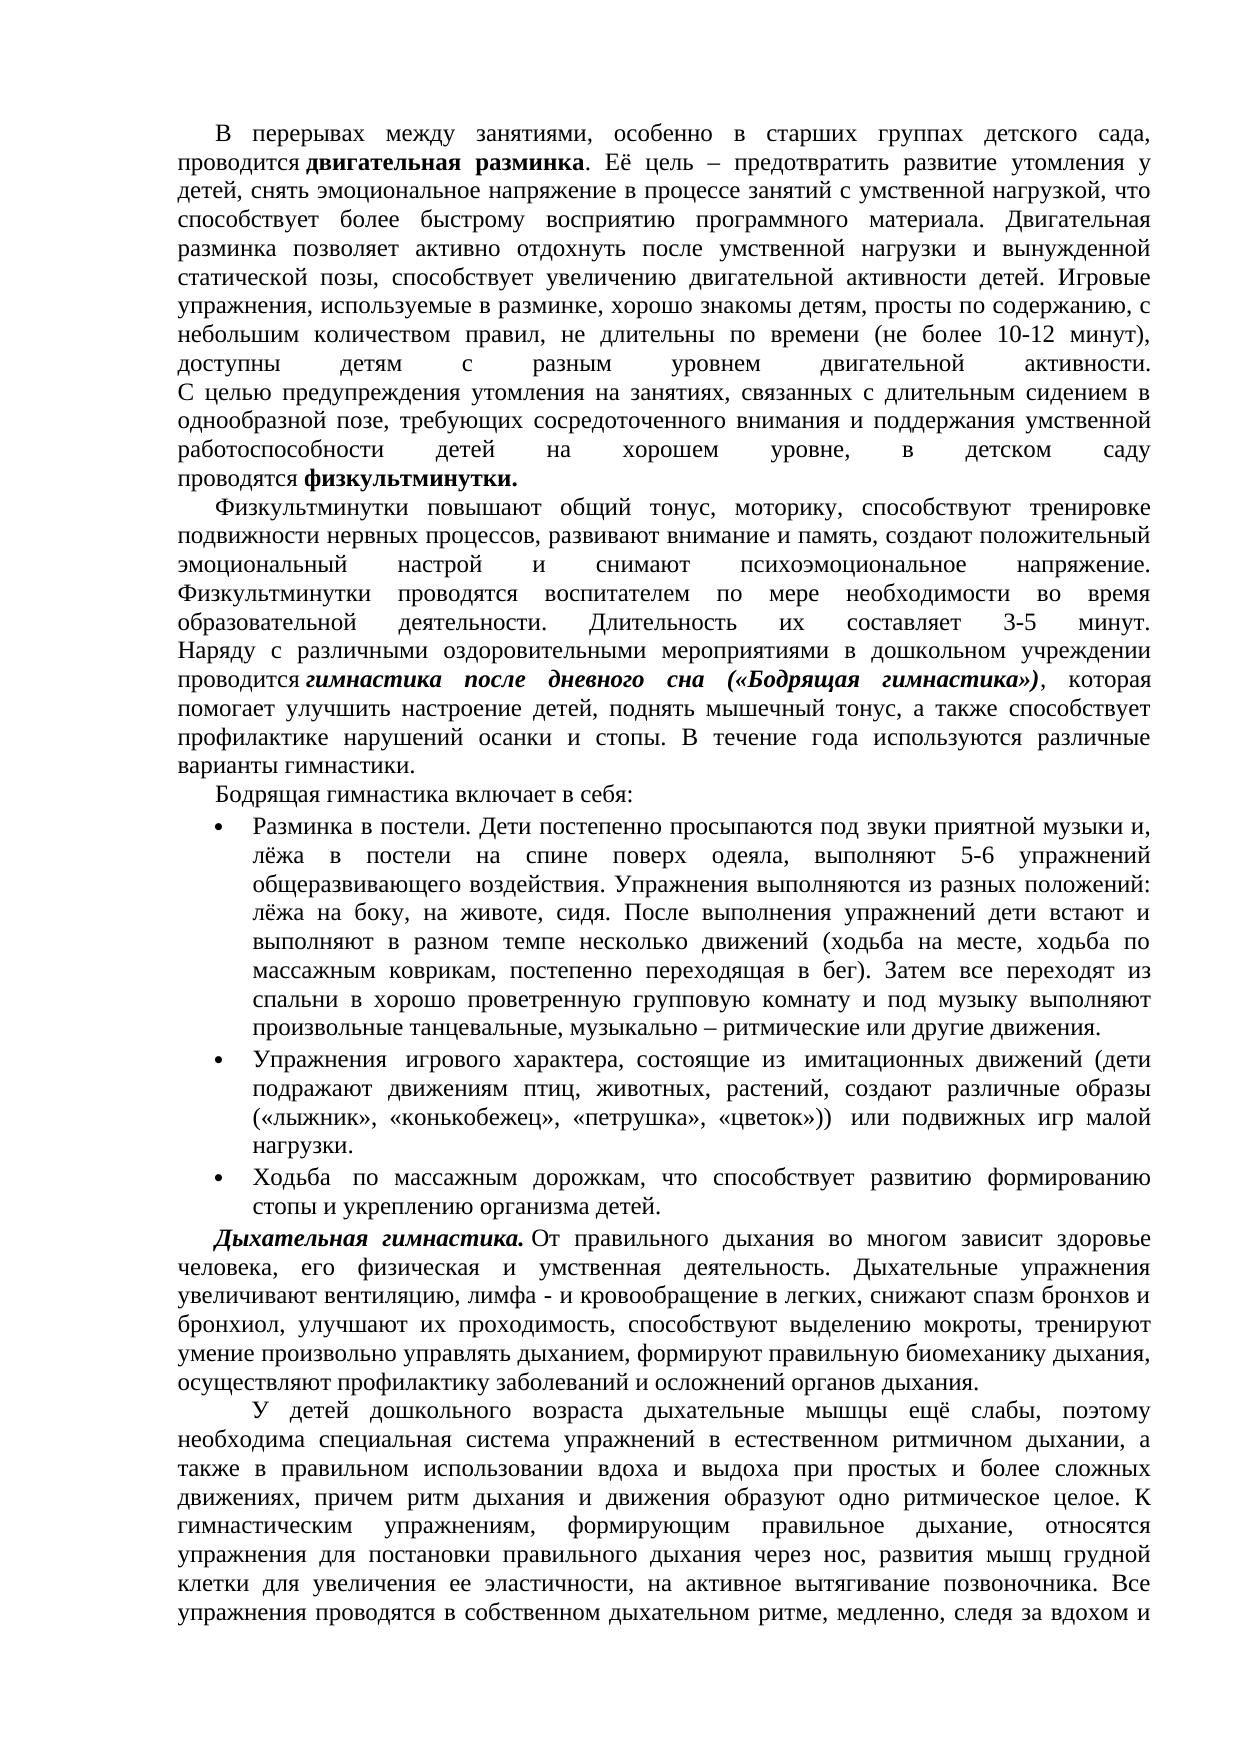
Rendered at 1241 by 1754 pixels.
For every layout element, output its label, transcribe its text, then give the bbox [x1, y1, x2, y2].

list Упражнения игрового характера, состоящие из имитационных движений (дети подражают движениям птиц, животных, растений, создают различные образы («лыжник», «конькобежец», «петрушка», «цветок»)) или подвижных игр малой нагрузки. [215, 1044, 1152, 1159]
text В перерывах между занятиями, особенно в старших группах детского сада, проводится двигательная разминка. Её цель – предотвратить развитие утомления у детей, снять эмоциональное напряжение в процессе занятий с умственной нагрузкой, что способствует более быстрому восприятию программного материала. Двигательная разминка позволяет активно отдохнуть после умственной нагрузки и вынужденной статической позы, способствует увеличению двигательной активности детей. Игровые упражнения, используемые в разминке, хорошо знакомы детям, просты по содержанию, с небольшим количеством правил, не длительны по времени (не более 10-12 минут), доступны детям с разным уровнем двигательной активности. С целью предупреждения утомления на занятиях, связанных с длительным сидением в однообразной позе, требующих сосредоточенного внимания и поддержания умственной работоспособности детей на хорошем уровне, в детском саду проводятся физкультминутки. [177, 118, 1152, 492]
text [177, 1396, 1152, 1626]
text Физкультминутки повышают общий тонус, моторику, способствуют тренировке подвижности нервных процессов, развивают внимание и память, создают положительный эмоциональный настрой и снимают психоэмоциональное напряжение. Физкультминутки проводятся воспитателем по мере необходимости во время образовательной деятельности. Длительность их составляет 3-5 минут. Наряду с различными оздоровительными мероприятиями в дошкольном учреждении проводится гимнастика после дневного сна («Бодрящая гимнастика»), которая помогает улучшить настроение детей, поднять мышечный тонус, а также способствует профилактике нарушений осанки и стопы. В течение года используются различные варианты гимнастики. [177, 492, 1152, 779]
list Разминка в постели. Дети постепенно просыпаются под звуки приятной музыки и, лёжа в постели на спине поверх одеяла, выполняют 5-6 упражнений общеразвивающего воздействия. Упражнения выполняются из разных положений: лёжа на боку, на животе, сидя. После выполнения упражнений дети встают и выполняют в разном темпе несколько движений (ходьба на месте, ходьба по массажным коврикам, постепенно переходящая в бег). Затем все переходят из спальни в хорошо проветренную групповую комнату и под музыку выполняют произвольные танцевальные, музыкально – ритмические или другие движения. [215, 811, 1152, 1041]
text Дыхательная гимнастика. От правильного дыхания во многом зависит здоровье человека, его физическая и умственная деятельность. Дыхательные упражнения увеличивают вентиляцию, лимфа - и кровообращение в легких, снижают спазм бронхов и бронхиол, улучшают их проходимость, способствуют выделению мокроты, тренируют умение произвольно управлять дыханием, формируют правильную биомеханику дыхания, осуществляют профилактику заболеваний и осложнений органов дыхания. [177, 1223, 1152, 1396]
list Ходьба по массажным дорожкам, что способствует развитию формированию стопы и укреплению организма детей. [215, 1162, 1152, 1220]
text Бодрящая гимнастика включает в себя: [177, 779, 1152, 808]
